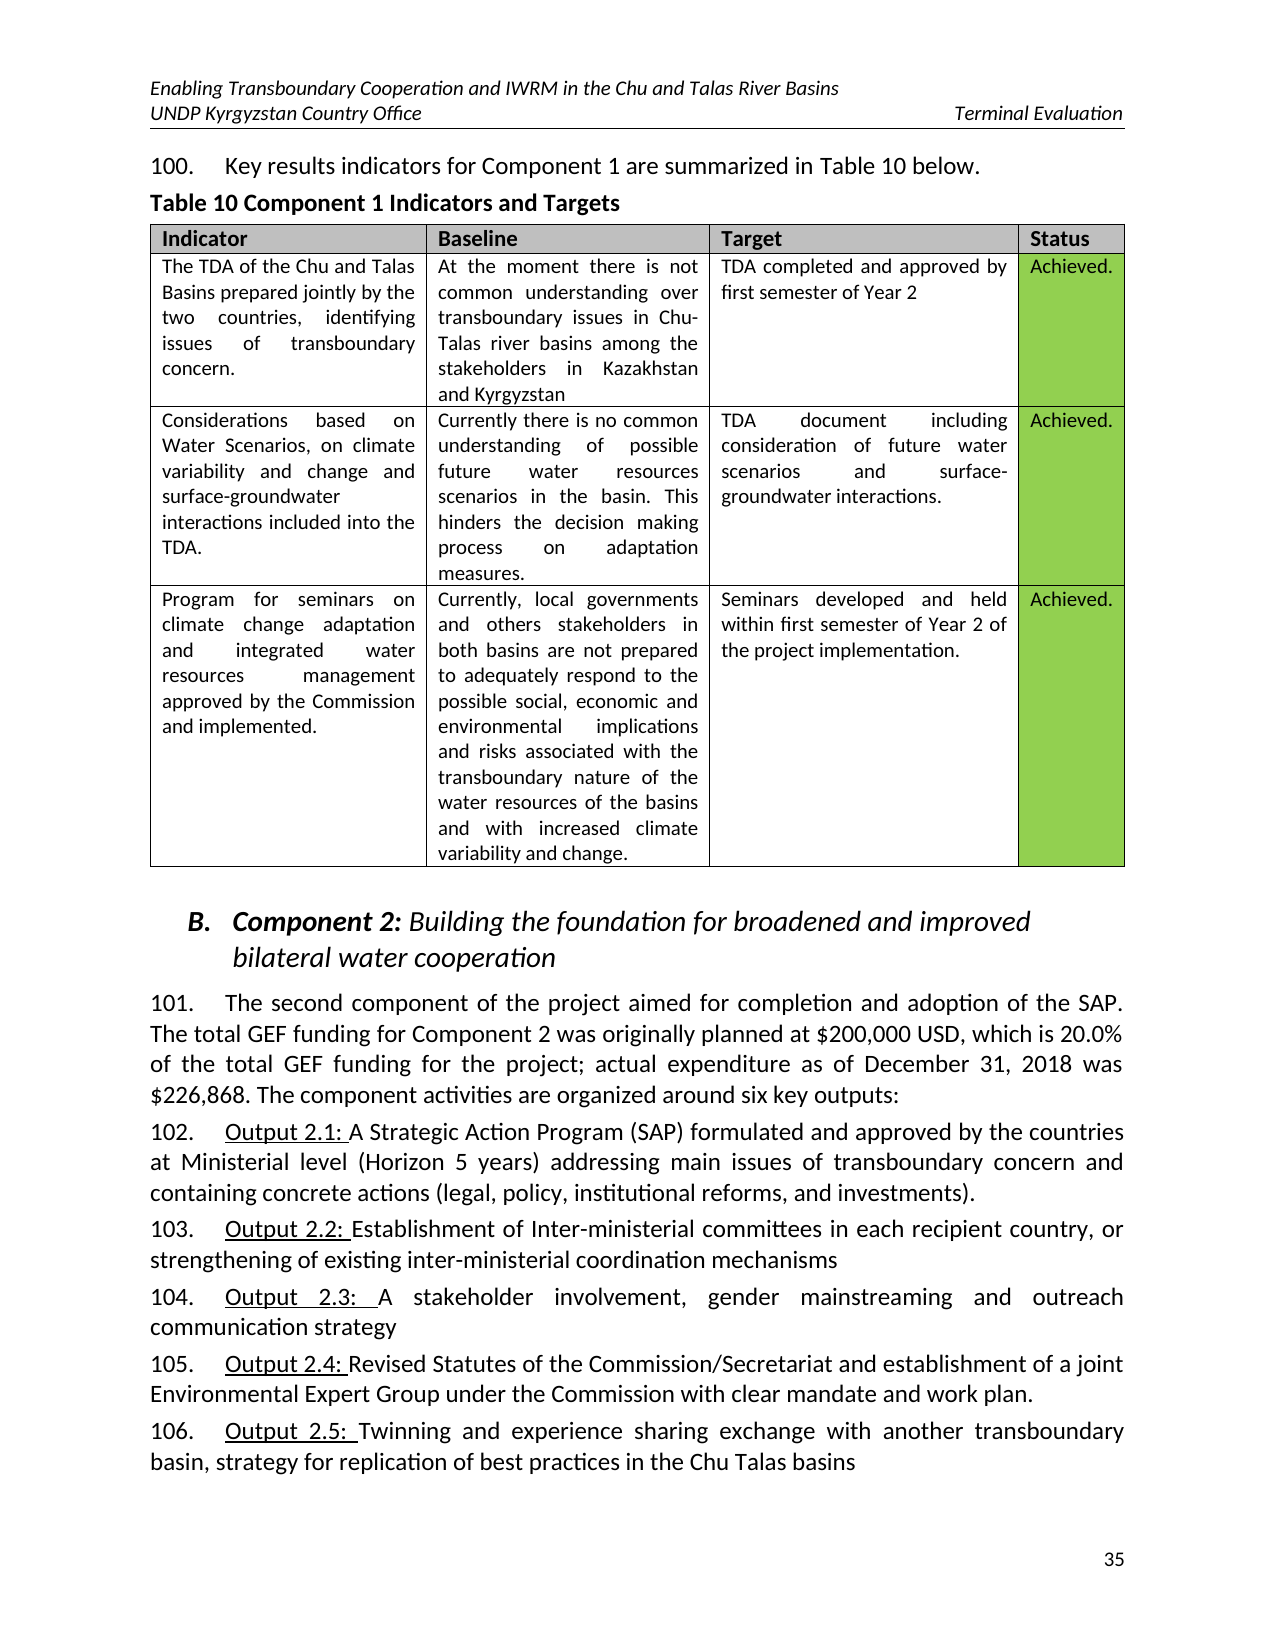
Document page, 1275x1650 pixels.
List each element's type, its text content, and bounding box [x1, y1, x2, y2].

table_header Status [1019, 225, 1124, 253]
text Output 2.4: Revised Statutes of the Commission/Secretariat and establishment of a joint Environmental Expert Group under the Commission with clear mandate and work plan. [150, 1348, 1125, 1409]
table_cell TDA completed and approved by first semester of Year 2 [710, 254, 1018, 406]
text Output 2.5: Twinning and experience sharing exchange with another transboundary basin, strategy for replication of best practices in the Chu Talas basins [150, 1415, 1125, 1476]
table_cell Considerations based on Water Scenarios, on climate variability and change and surface-groundwater interactions included into the TDA. [151, 407, 426, 585]
table_header Target [710, 225, 1018, 253]
table_cell Seminars developed and held within first semester of Year 2 of the project implementation. [710, 586, 1018, 866]
text Output 2.2: Establishment of Inter-ministerial committees in each recipient country, or strengthening of existing inter-ministerial coordination mechanisms [150, 1213, 1125, 1274]
table_header Baseline [427, 225, 709, 253]
table_cell At the moment there is not common understanding over transboundary issues in Chu-Talas river basins among the stakeholders in Kazakhstan and Kyrgyzstan [427, 254, 709, 406]
text Key results indicators for Component 1 are summarized in Table 8 below. [150, 150, 1125, 181]
text The second component of the project aimed for completion and adoption of the SAP. The total GEF funding for Component 2 was originally planned at $200,000 USD, which is 20.0% of the total GEF funding for the project; actual expenditure as of December 31, 2018 was $226,868. The component activities are organized around six key outputs: [150, 987, 1125, 1109]
text Output 2.3: A stakeholder involvement, gender mainstreaming and outreach communication strategy [150, 1281, 1125, 1342]
text Table 10 Component 1 Indicators and Targets [150, 187, 1125, 217]
table_cell Currently there is no common understanding of possible future water resources scenarios in the basin. This hinders the decision making process on adaptation measures. [427, 407, 709, 585]
subtitle Component 2: Building the foundation for broadened and improved bilateral water cooperation [187, 903, 1125, 975]
table_header Indicator [151, 225, 426, 253]
table_cell TDA document including consideration of future water scenarios and surface-groundwater interactions. [710, 407, 1018, 585]
table_cell Achieved. [1019, 586, 1124, 866]
text Output 2.1: A Strategic Action Program (SAP) formulated and approved by the countries at Ministerial level (Horizon 5 years) addressing main issues of transboundary concern and containing concrete actions (legal, policy, institutional reforms, and investments). [150, 1116, 1125, 1207]
table_cell Program for seminars on climate change adaptation and integrated water resources management approved by the Commission and implemented. [151, 586, 426, 866]
table_cell Achieved. [1019, 254, 1124, 406]
table_cell Currently, local governments and others stakeholders in both basins are not prepared to adequately respond to the possible social, economic and environmental implications and risks associated with the transboundary nature of the water resources of the basins and with increased climate variability and change. [427, 586, 709, 866]
table_cell Achieved. [1019, 407, 1124, 585]
table_cell The TDA of the Chu and Talas Basins prepared jointly by the two countries, identifying issues of transboundary concern. [151, 254, 426, 406]
